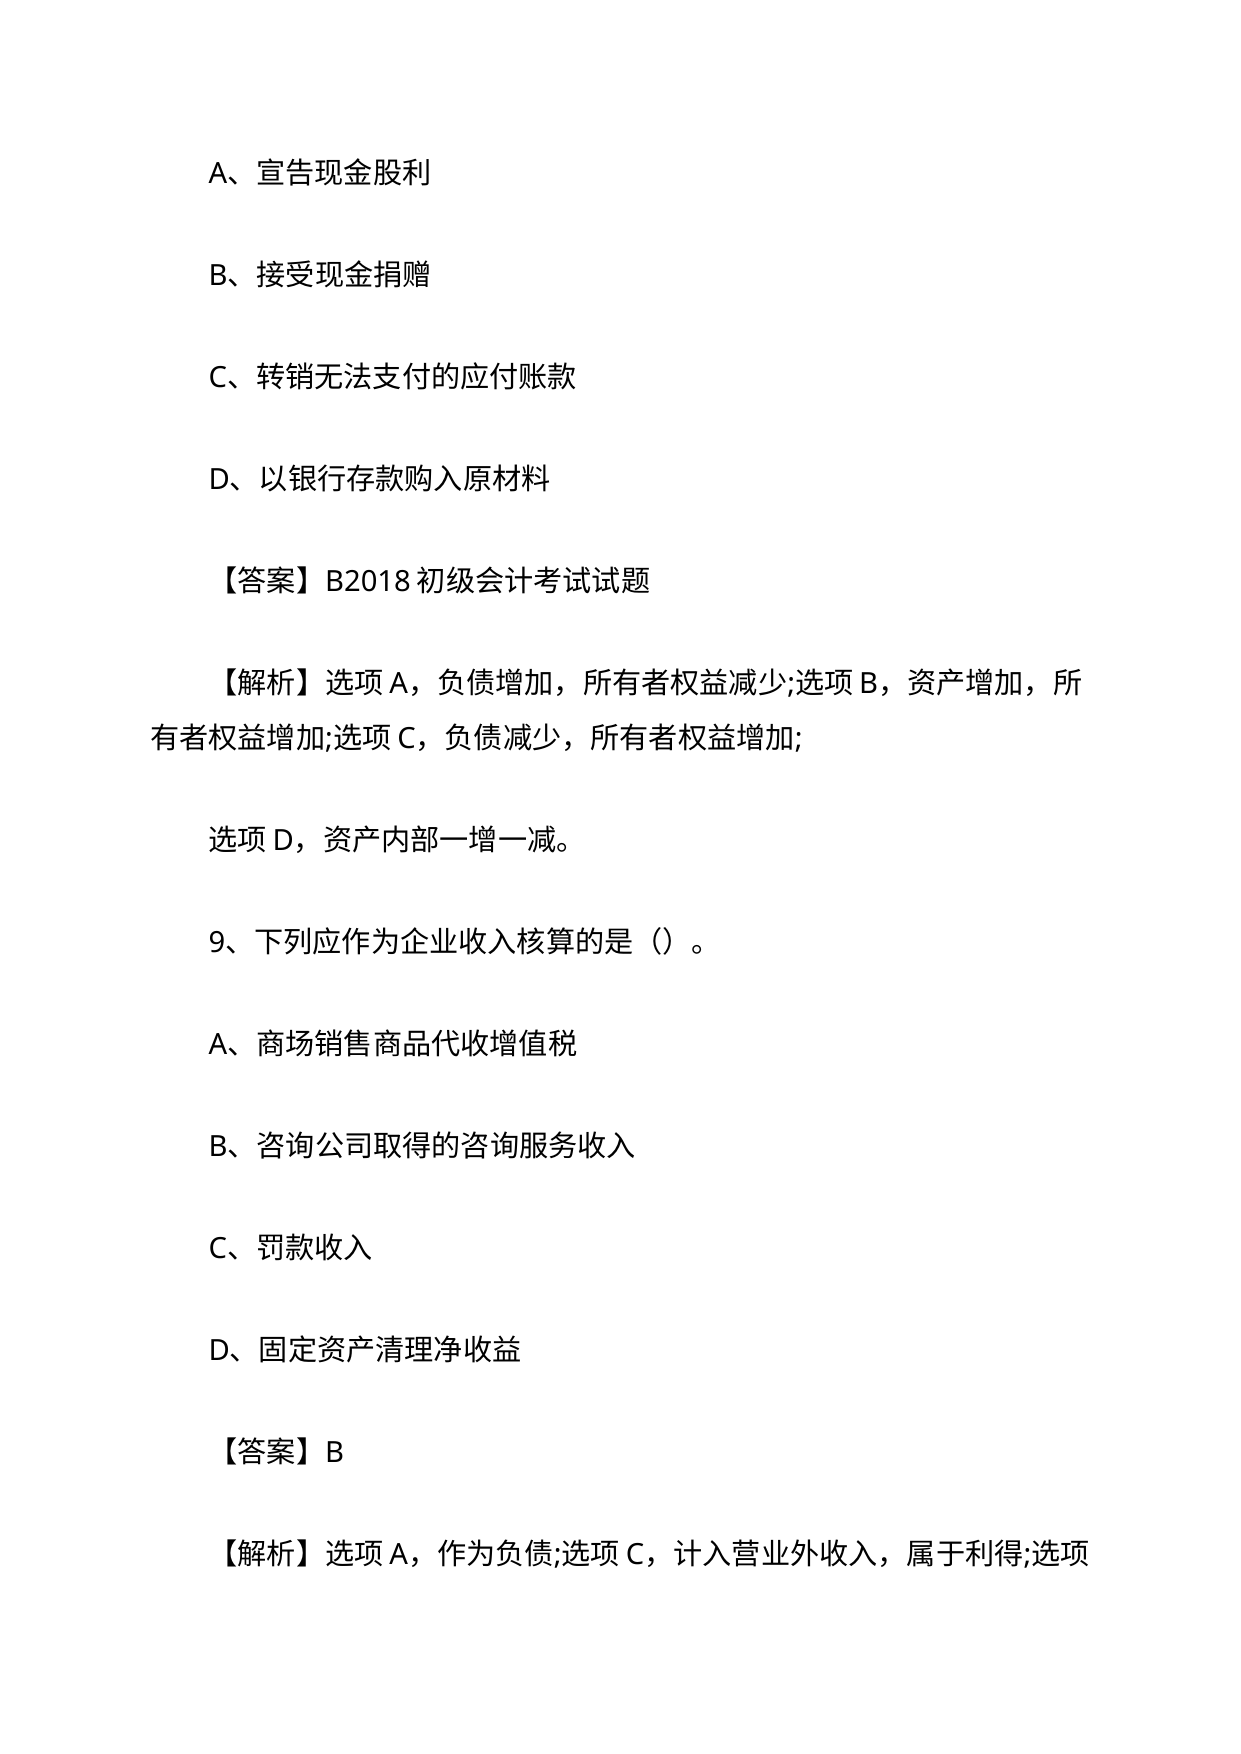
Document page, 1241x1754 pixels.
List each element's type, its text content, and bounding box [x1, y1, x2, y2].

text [150, 1531, 1090, 1573]
text 【答案】B2018初级会计考试试题 [150, 558, 1090, 600]
text D、以银行存款购入原材料 [150, 456, 1090, 498]
text D、固定资产清理净收益 [150, 1327, 1090, 1369]
text 【解析】选项A，负债增加，所有者权益减少;选项B，资产增加，所有者权益增加;选项C，负债减少，所有者权益增加; [150, 660, 1090, 757]
text 9、下列应作为企业收入核算的是（）。 [150, 919, 1090, 961]
text 选项D，资产内部一增一减。 [150, 817, 1090, 859]
text C、罚款收入 [150, 1225, 1090, 1267]
text A、宣告现金股利 [150, 150, 1090, 192]
text C、转销无法支付的应付账款 [150, 354, 1090, 396]
text 【答案】B [150, 1429, 1090, 1471]
text B、咨询公司取得的咨询服务收入 [150, 1123, 1090, 1165]
text A、商场销售商品代收增值税 [150, 1021, 1090, 1063]
text B、接受现金捐赠 [150, 252, 1090, 294]
